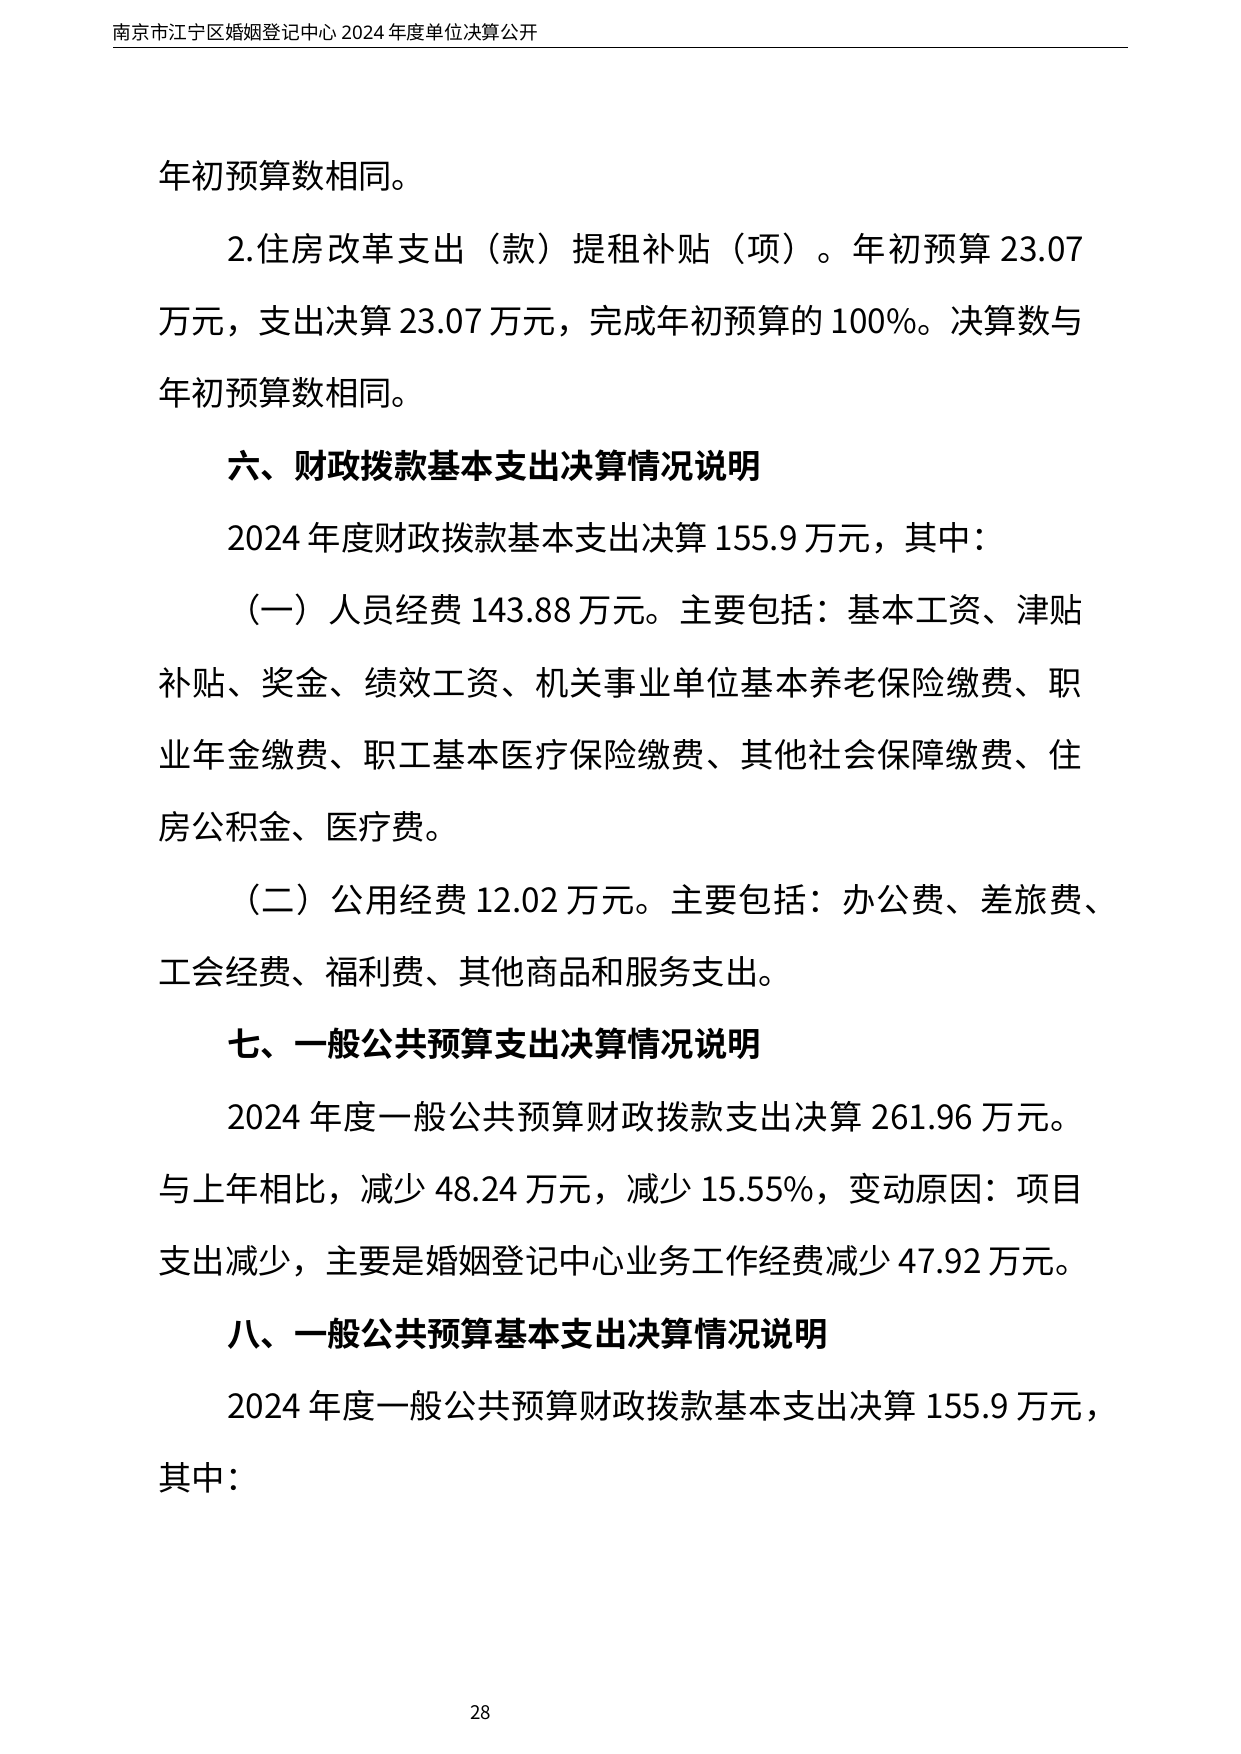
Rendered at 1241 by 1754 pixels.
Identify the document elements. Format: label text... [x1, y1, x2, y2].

text 七、一般公共预算支出决算情况说明 [158, 1018, 1084, 1066]
text （二）公用经费12.02万元。主要包括：办公费、差旅费、工会经费、福利费、其他商品和服务支出。 [158, 873, 1084, 994]
text 六、财政拨款基本支出决算情况说明 [158, 439, 1084, 488]
text 2024年度财政拨款基本支出决算155.9万元，其中： [158, 512, 1084, 560]
text 2024年度一般公共预算财政拨款基本支出决算155.9万元，其中： [158, 1380, 1084, 1500]
text 2024年度一般公共预算财政拨款支出决算261.96万元。与上年相比，减少48.24万元，减少15.55%，变动原因：项目支出减少，主要是婚姻登记中心业务工作经费减少47.92万元。 [158, 1091, 1084, 1283]
text 八、一般公共预算基本支出决算情况说明 [158, 1307, 1084, 1356]
text （一）人员经费143.88万元。主要包括：基本工资、津贴补贴、奖金、绩效工资、机关事业单位基本养老保险缴费、职业年金缴费、职工基本医疗保险缴费、其他社会保障缴费、住房公积金、医疗费。 [158, 584, 1084, 849]
text 2.住房改革支出（款）提租补贴（项）。年初预算23.07万元，支出决算23.07万元，完成年初预算的100%。决算数与年初预算数相同。 [158, 222, 1084, 415]
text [158, 150, 1084, 198]
